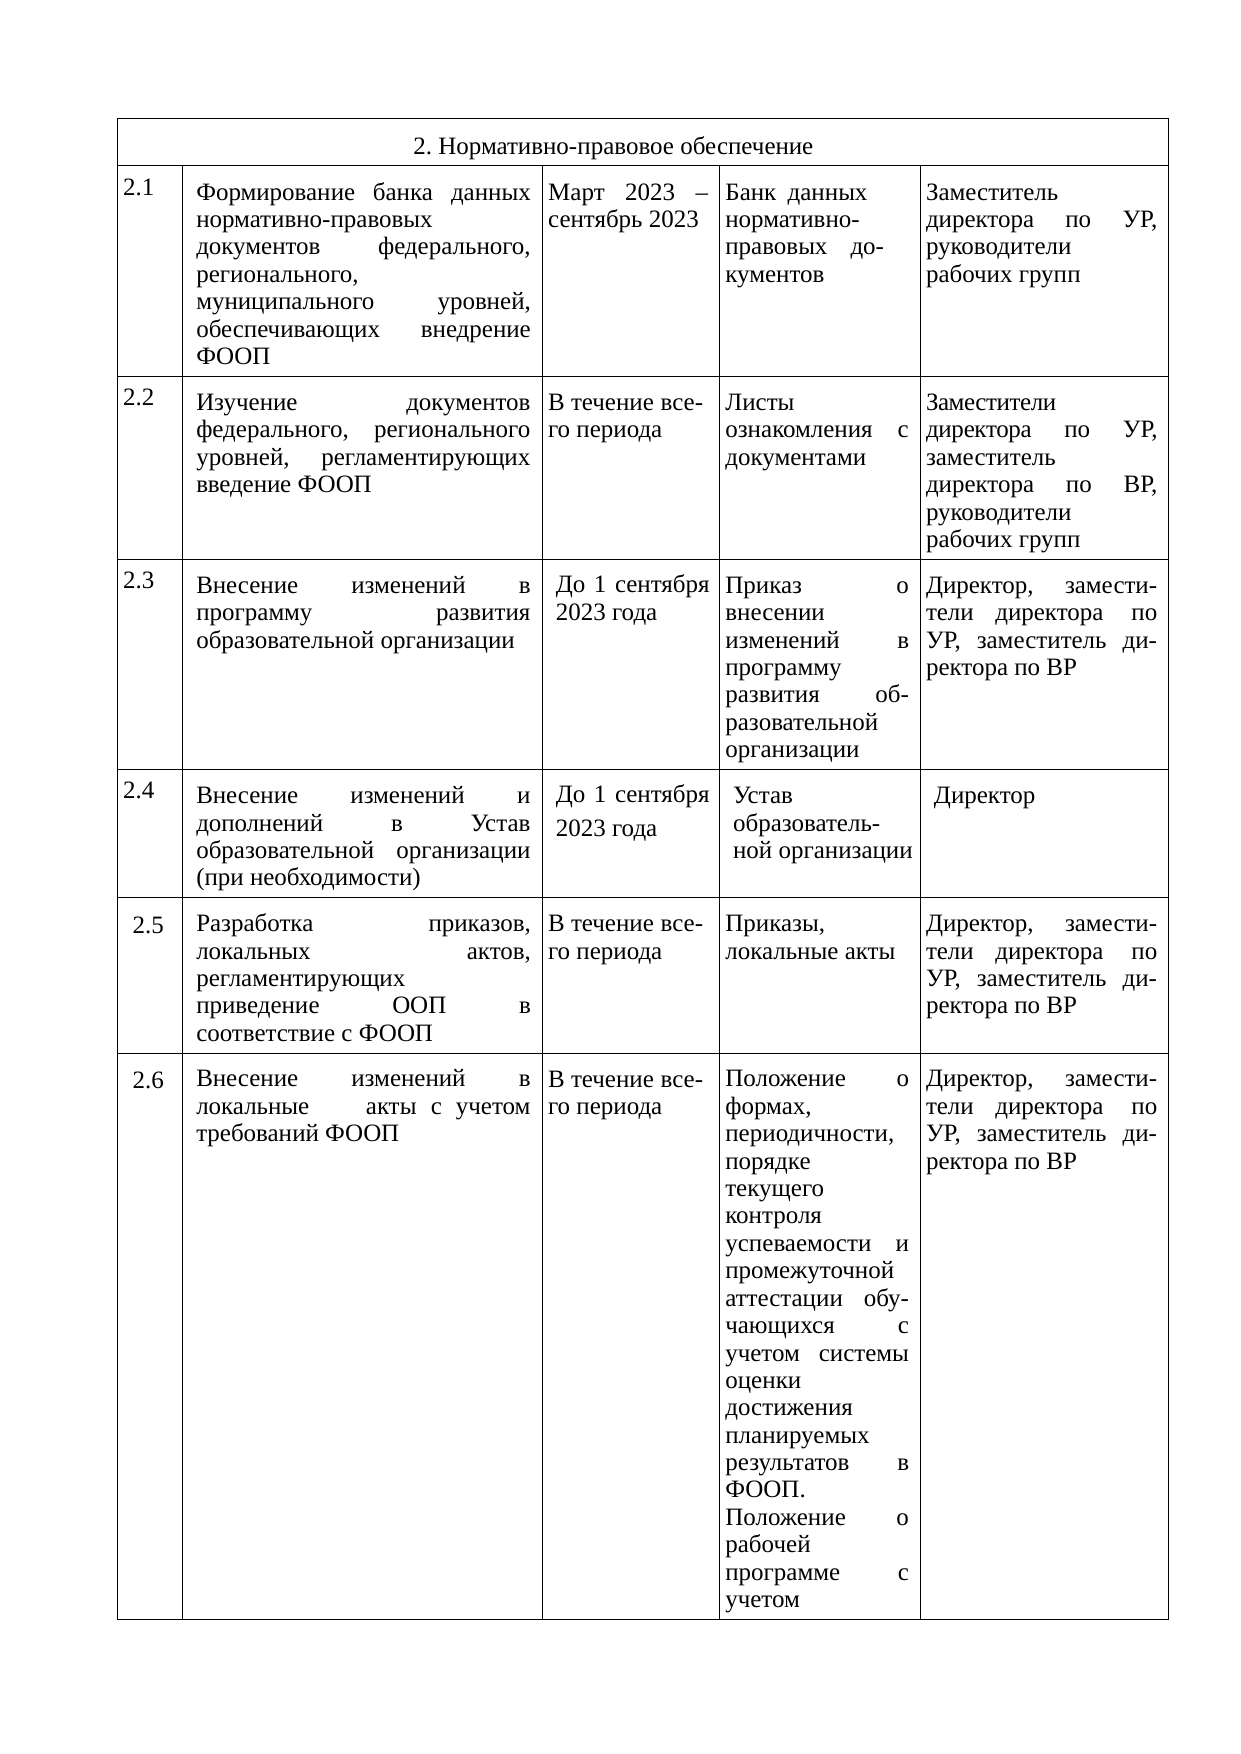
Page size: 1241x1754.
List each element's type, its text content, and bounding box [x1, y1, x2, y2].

table_cell 2.2 [118, 377, 182, 558]
table_cell Приказы, локальные акты [720, 898, 920, 1052]
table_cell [543, 1054, 719, 1619]
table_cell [183, 1054, 542, 1619]
table_cell Заместители директора по УР, заместитель директора по ВР, руководители рабочих групп [921, 377, 1168, 558]
table_cell 2.5 [118, 898, 182, 1052]
table_cell 2.4 [118, 770, 182, 897]
table_cell 2.3 [118, 560, 182, 769]
table_cell Внесение изменений и дополнений в Устав образовательной организации (при необходимости) [183, 770, 542, 897]
table_cell Формирование банка данных нормативно-правовых документов федерального, регионального, муниципального уровней, обеспечивающих внедрение ФООП [183, 166, 542, 376]
table_cell 2.6 [118, 1054, 182, 1619]
table_cell Директор, замести- тели директора по УР, заместитель ди- ректора по ВР [921, 898, 1168, 1052]
table_cell 2. Нормативно-правовое обеспечение [118, 119, 1168, 165]
table_cell 2.1 [118, 166, 182, 376]
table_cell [720, 1054, 920, 1619]
table_cell Листы ознакомления с документами [720, 377, 920, 558]
table_cell Директор, замести- тели директора по УР, заместитель ди- ректора по ВР [921, 560, 1168, 769]
table_cell Банк данных нормативно-правовых до-кументов [720, 166, 920, 376]
table_cell Устав образователь- ной организации [720, 770, 920, 897]
table_cell Изучение документов федерального, регионального уровней, регламентирующих введение ФООП [183, 377, 542, 558]
table_cell Март 2023 – сентябрь 2023 [543, 166, 719, 376]
table_cell В течение все- го периода [543, 377, 719, 558]
table_cell Внесение изменений в программу развития образовательной организации [183, 560, 542, 769]
table_cell В течение все- го периода [543, 898, 719, 1052]
table_cell До 1 сентября 2023 года [543, 770, 719, 897]
table_cell До 1 сентября 2023 года [543, 560, 719, 769]
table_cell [921, 1054, 1168, 1619]
table_cell Приказ о внесении изменений в программу развития об- разовательной организации [720, 560, 920, 769]
table_cell Директор [921, 770, 1168, 897]
table_cell Разработка приказов, локальных актов, регламентирующих приведение ООП в соответствие с ФООП [183, 898, 542, 1052]
table_cell Заместитель директора по УР, руководители рабочих групп [921, 166, 1168, 376]
